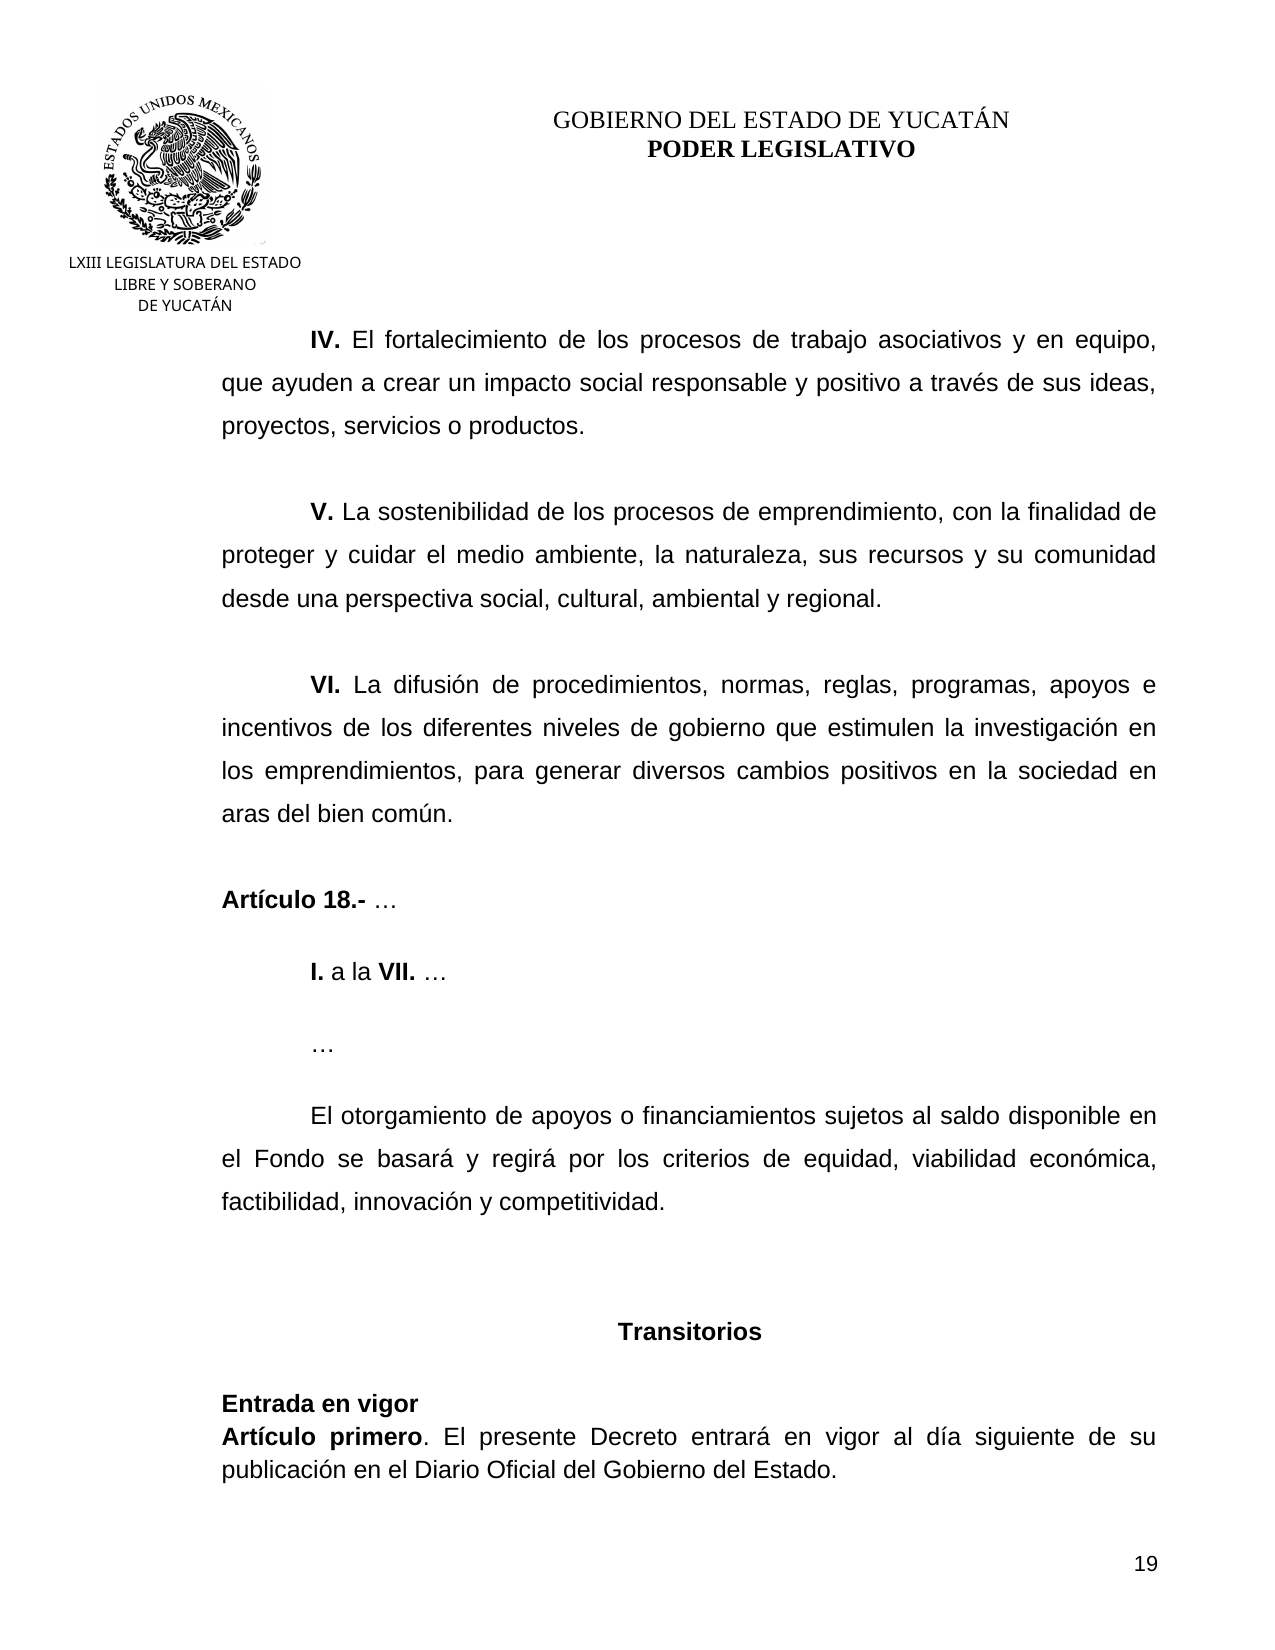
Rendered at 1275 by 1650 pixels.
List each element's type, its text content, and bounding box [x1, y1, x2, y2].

picture [98, 85, 267, 244]
text Entrada en vigor [221, 1389, 1158, 1417]
text Transitorios [221, 1317, 1158, 1346]
text Artículo primero. El presente Decreto entrará en vigor al día siguiente de su publicación en el Diario Oficial del Gobierno del Estado. [221, 1422, 1158, 1483]
text Artículo 18.- … [221, 886, 1158, 914]
text El otorgamiento de apoyos o financiamientos sujetos al saldo disponible en el Fondo se basará y regirá por los criterios de equidad, viabilidad económica, factibilidad, innovación y competitividad. [221, 1101, 1159, 1216]
text V. La sostenibilidad de los procesos de emprendimiento, con la finalidad de proteger y cuidar el medio ambiente, la naturaleza, sus recursos y su comunidad desde una perspectiva social, cultural, ambiental y regional. [221, 497, 1158, 612]
text … [221, 1029, 1159, 1058]
text VI. La difusión de procedimientos, normas, reglas, programas, apoyos e incentivos de los diferentes niveles de gobierno que estimulen la investigación en los emprendimientos, para generar diversos cambios positivos en la sociedad en aras del bien común. [221, 670, 1158, 828]
text IV. El fortalecimiento de los procesos de trabajo asociativos y en equipo, que ayuden a crear un impacto social responsable y positivo a través de sus ideas, proyectos, servicios o productos. [221, 325, 1158, 440]
text I. a la VII. … [221, 957, 1158, 986]
